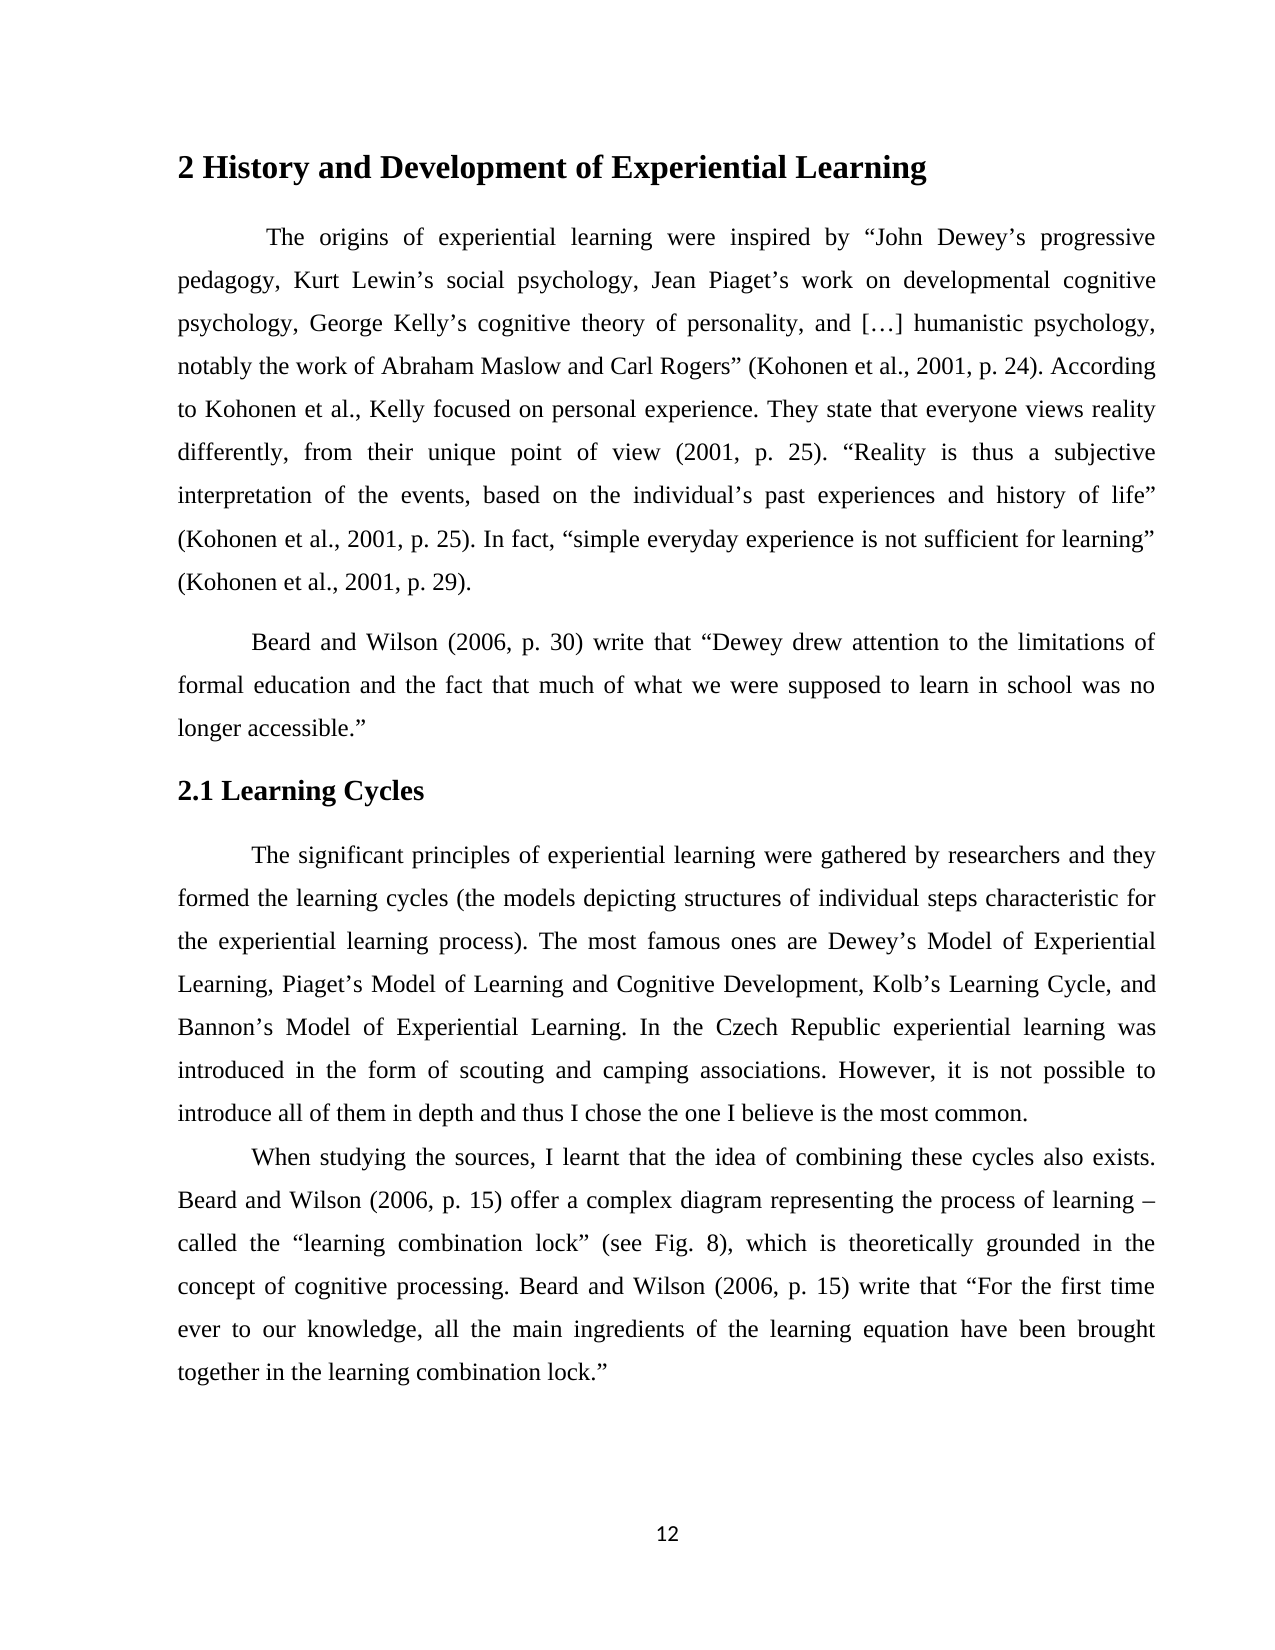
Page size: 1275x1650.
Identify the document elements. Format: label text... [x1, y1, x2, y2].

text Beard and Wilson (2006, p. 30) write that “Dewey drew attention to the limitations of formal education and the fact that much of what we were supposed to learn in school was no longer accessible.” [177, 627, 1157, 742]
text The significant principles of experiential learning were gathered by researchers and they formed the learning cycles (the models depicting structures of individual steps characteristic for the experiential learning process). The most famous ones are Dewey’s Model of Experiential Learning, Piaget’s Model of Learning and Cognitive Development, Kolb’s Learning Cycle, and Bannon’s Model of Experiential Learning. In the Czech Republic experiential learning was introduced in the form of scouting and camping associations. However, it is not possible to introduce all of them in depth and thus I chose the one I believe is the most common. [177, 840, 1157, 1127]
text When studying the sources, I learnt that the idea of combining these cycles also exists. Beard and Wilson (2006, p. 15) offer a complex diagram representing the process of learning – called the “learning combination lock” (see Fig. 8), which is theoretically grounded in the concept of cognitive processing. Beard and Wilson (2006, p. 15) write that “For the first time ever to our knowledge, all the main ingredients of the learning equation have been brought together in the learning combination lock.” [177, 1142, 1157, 1386]
text The origins of experiential learning were inspired by “John Dewey’s progressive pedagogy, Kurt Lewin’s social psychology, Jean Piaget’s work on developmental cognitive psychology, George Kelly’s cognitive theory of personality, and […] humanistic psychology, notably the work of Abraham Maslow and Carl Rogers” (Kohonen et al., 2001, p. 24). According to Kohonen et al., Kelly focused on personal experience. They state that everyone views reality differently, from their unique point of view (2001, p. 25). “Reality is thus a subjective interpretation of the events, based on the individual’s past experiences and history of life” (Kohonen et al., 2001, p. 25). In fact, “simple everyday experience is not sufficient for learning” (Kohonen et al., 2001, p. 29). [177, 222, 1157, 596]
subtitle 2.1 Learning Cycles [177, 773, 1157, 806]
subtitle 2 History and Development of Experiential Learning [177, 148, 1157, 186]
